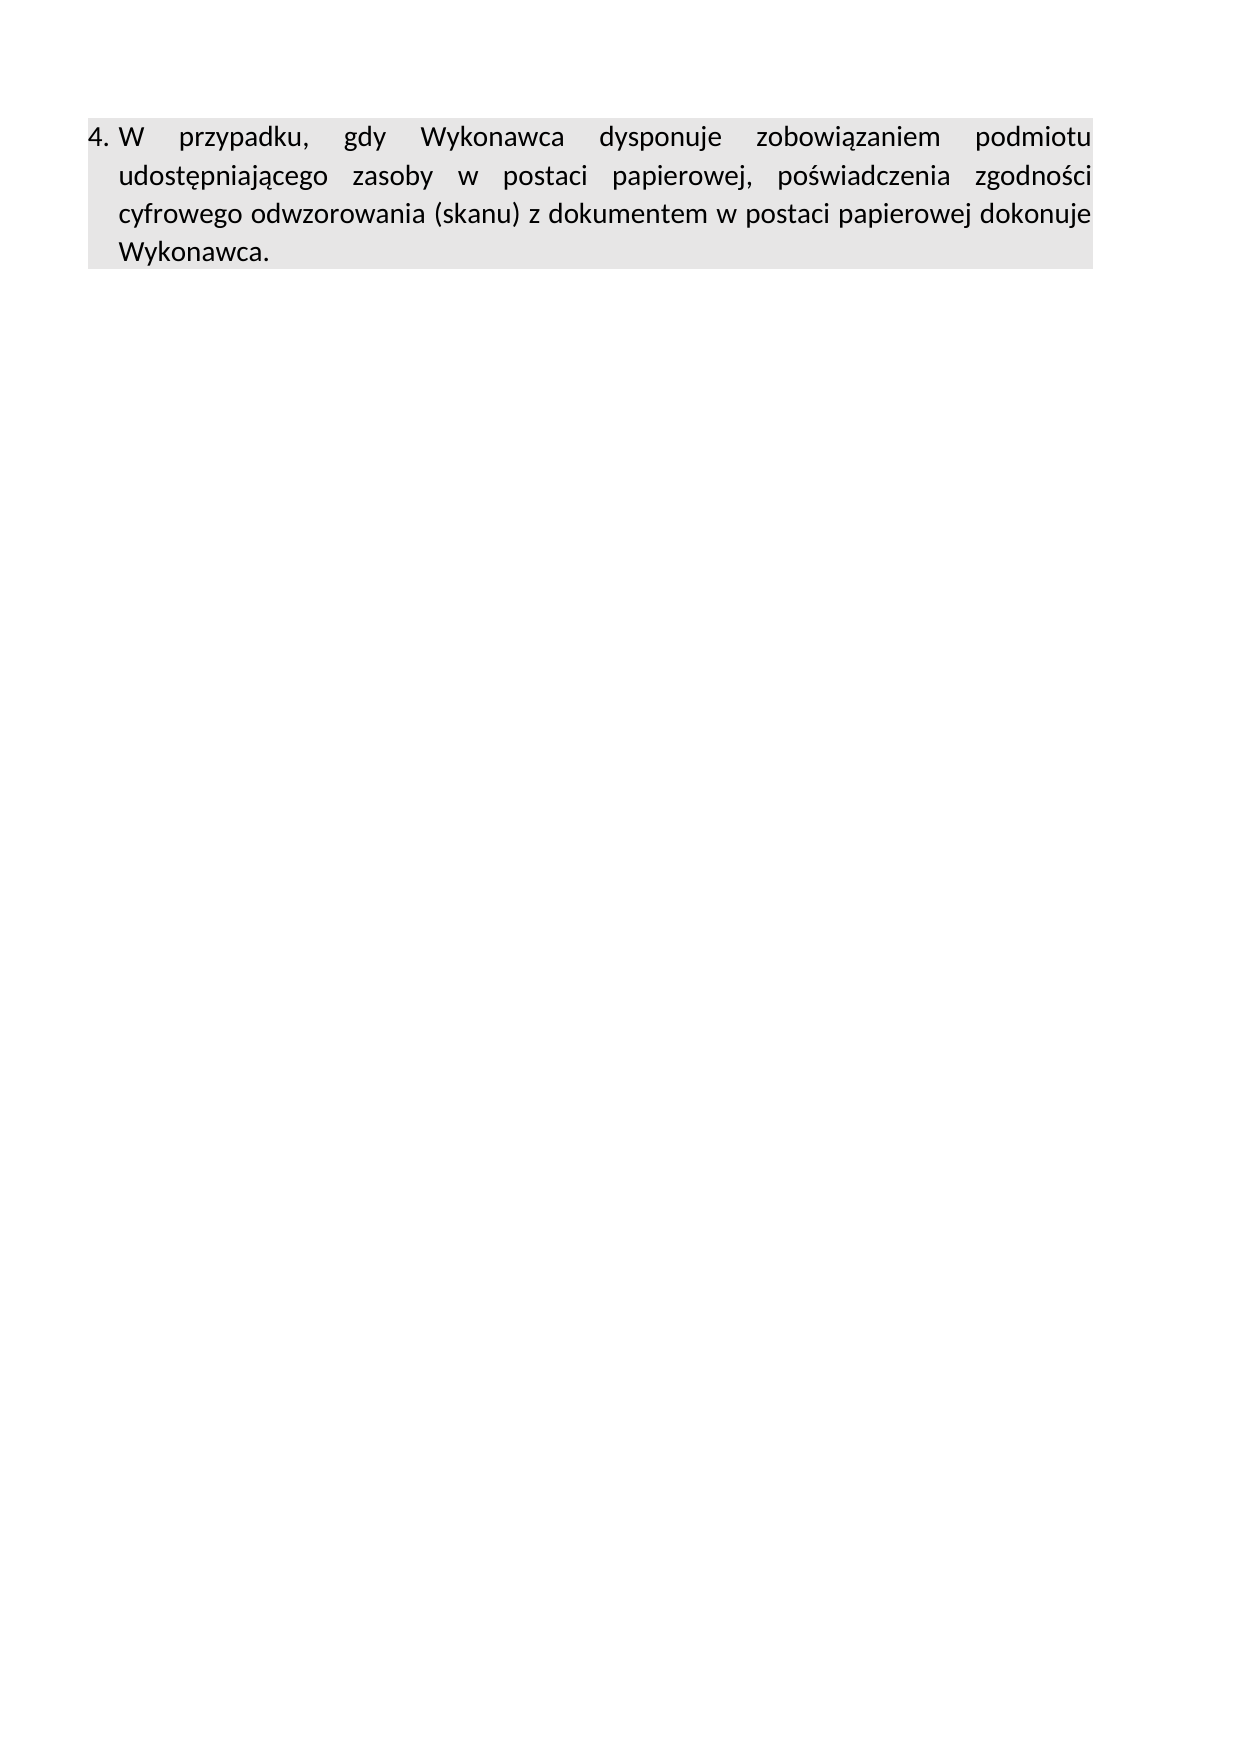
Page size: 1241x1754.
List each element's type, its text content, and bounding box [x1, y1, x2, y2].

list W przypadku, gdy Wykonawca dysponuje zobowiązaniem podmiotu udostępniającego zasoby w postaci papierowej, poświadczenia zgodności cyfrowego odwzorowania (skanu) z dokumentem w postaci papierowej dokonuje Wykonawca. [88, 118, 1093, 269]
